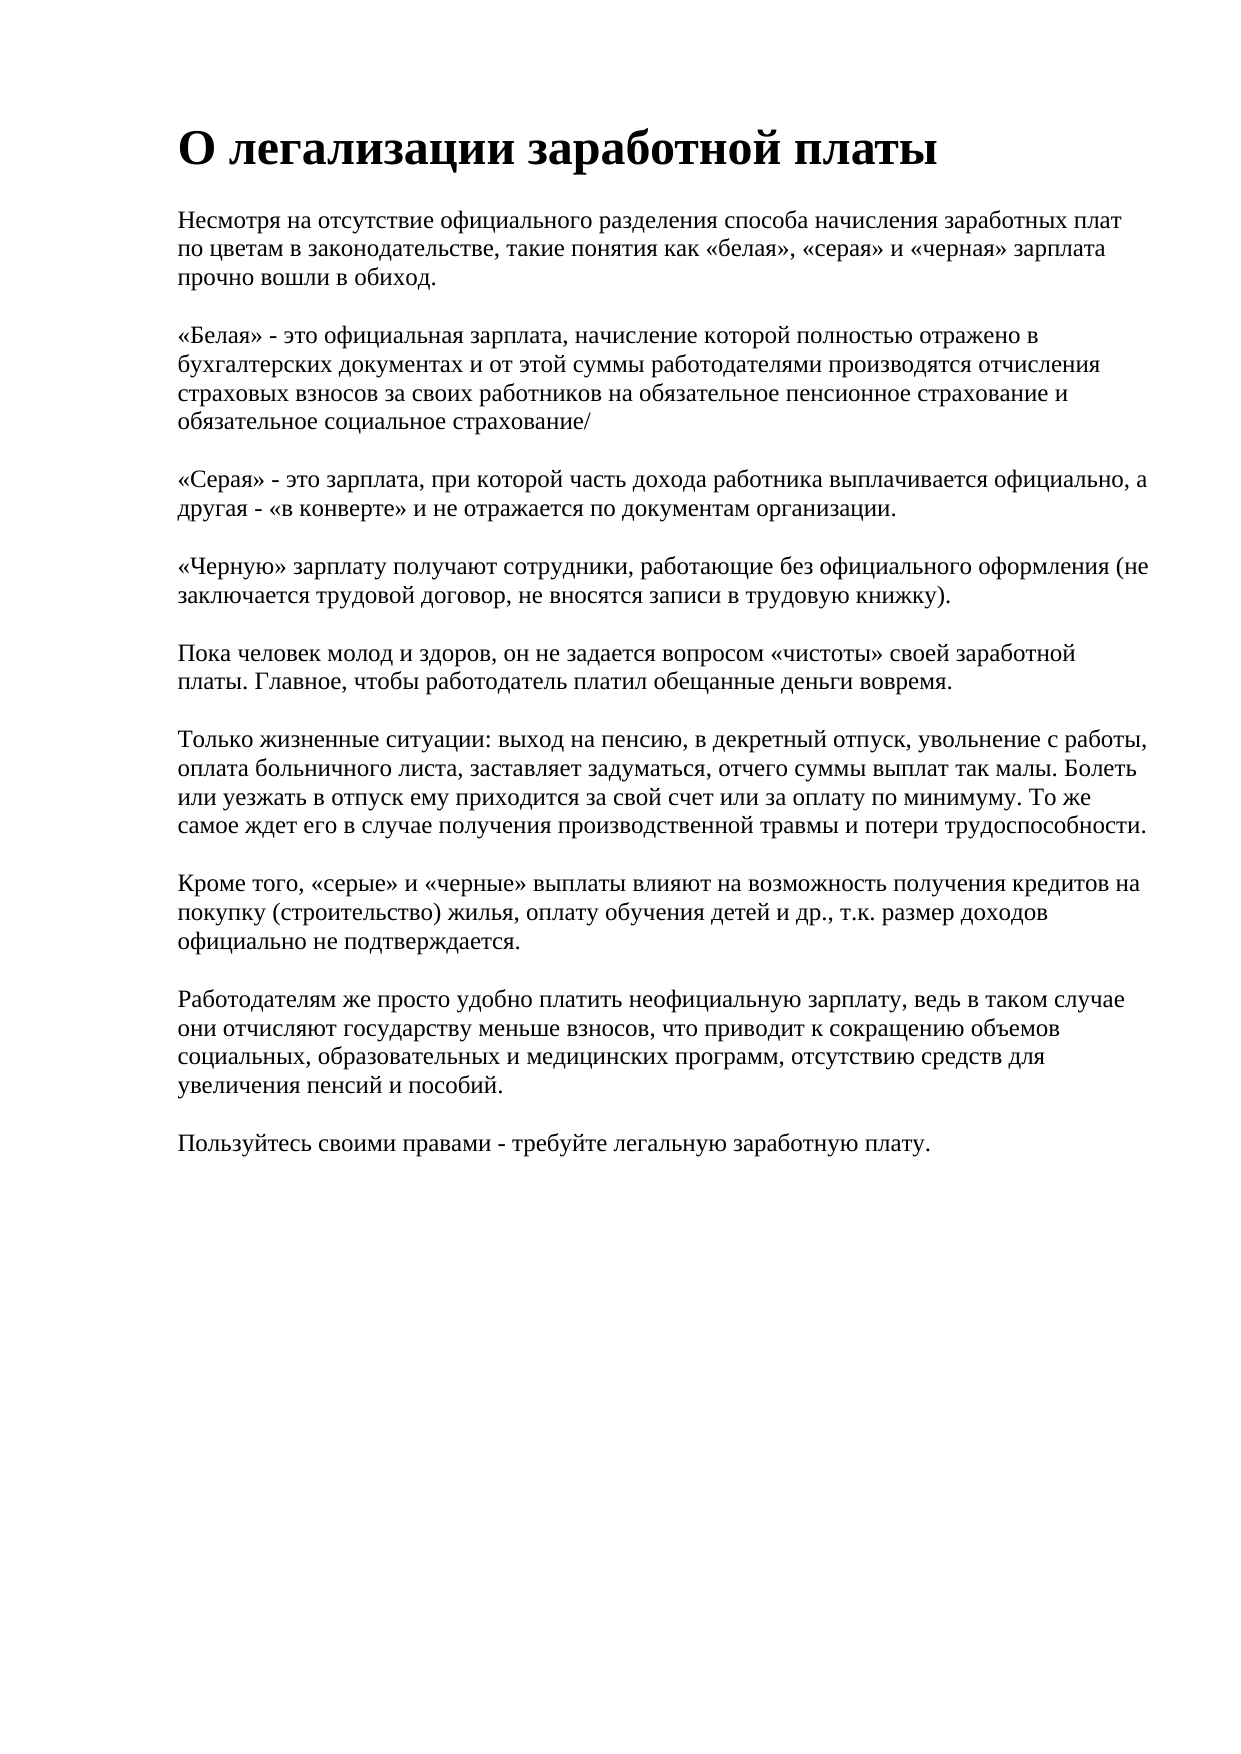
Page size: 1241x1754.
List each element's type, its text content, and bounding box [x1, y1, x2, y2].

text Пользуйтесь своими правами - требуйте легальную заработную плату. [177, 1128, 1152, 1157]
text Кроме того, «серые» и «черные» выплаты влияют на возможность получения кредитов на покупку (строительство) жилья, оплату обучения детей и др., т.к. размер доходов официально не подтверждается. [177, 868, 1152, 955]
text «Серая» - это зарплата, при которой часть дохода работника выплачивается официально, а другая - «в конверте» и не отражается по документам организации. [177, 464, 1152, 522]
text Несмотря на отсутствие официального разделения способа начисления заработных плат по цветам в законодательстве, такие понятия как «белая», «серая» и «черная» зарплата прочно вошли в обиход. [177, 205, 1152, 291]
text О легализации заработной платы [177, 118, 1152, 176]
text «Белая» - это официальная зарплата, начисление которой полностью отражено в бухгалтерских документах и от этой суммы работодателями производятся отчисления страховых взносов за своих работников на обязательное пенсионное страхование и обязательное социальное страхование/ [177, 320, 1152, 435]
text Работодателям же просто удобно платить неофициальную зарплату, ведь в таком случае они отчисляют государству меньше взносов, что приводит к сокращению объемов социальных, образовательных и медицинских программ, отсутствию средств для увеличения пенсий и пособий. [177, 984, 1152, 1099]
text «Черную» зарплату получают сотрудники, работающие без официального оформления (не заключается трудовой договор, не вносятся записи в трудовую книжку). [177, 551, 1152, 608]
text Пока человек молод и здоров, он не задается вопросом «чистоты» своей заработной платы. Главное, чтобы работодатель платил обещанные деньги вовремя. [177, 638, 1152, 695]
text Только жизненные ситуации: выход на пенсию, в декретный отпуск, увольнение с работы, оплата больничного листа, заставляет задуматься, отчего суммы выплат так малы. Болеть или уезжать в отпуск ему приходится за свой счет или за оплату по минимуму. То же самое ждет его в случае получения производственной травмы и потери трудоспособности. [177, 724, 1152, 839]
